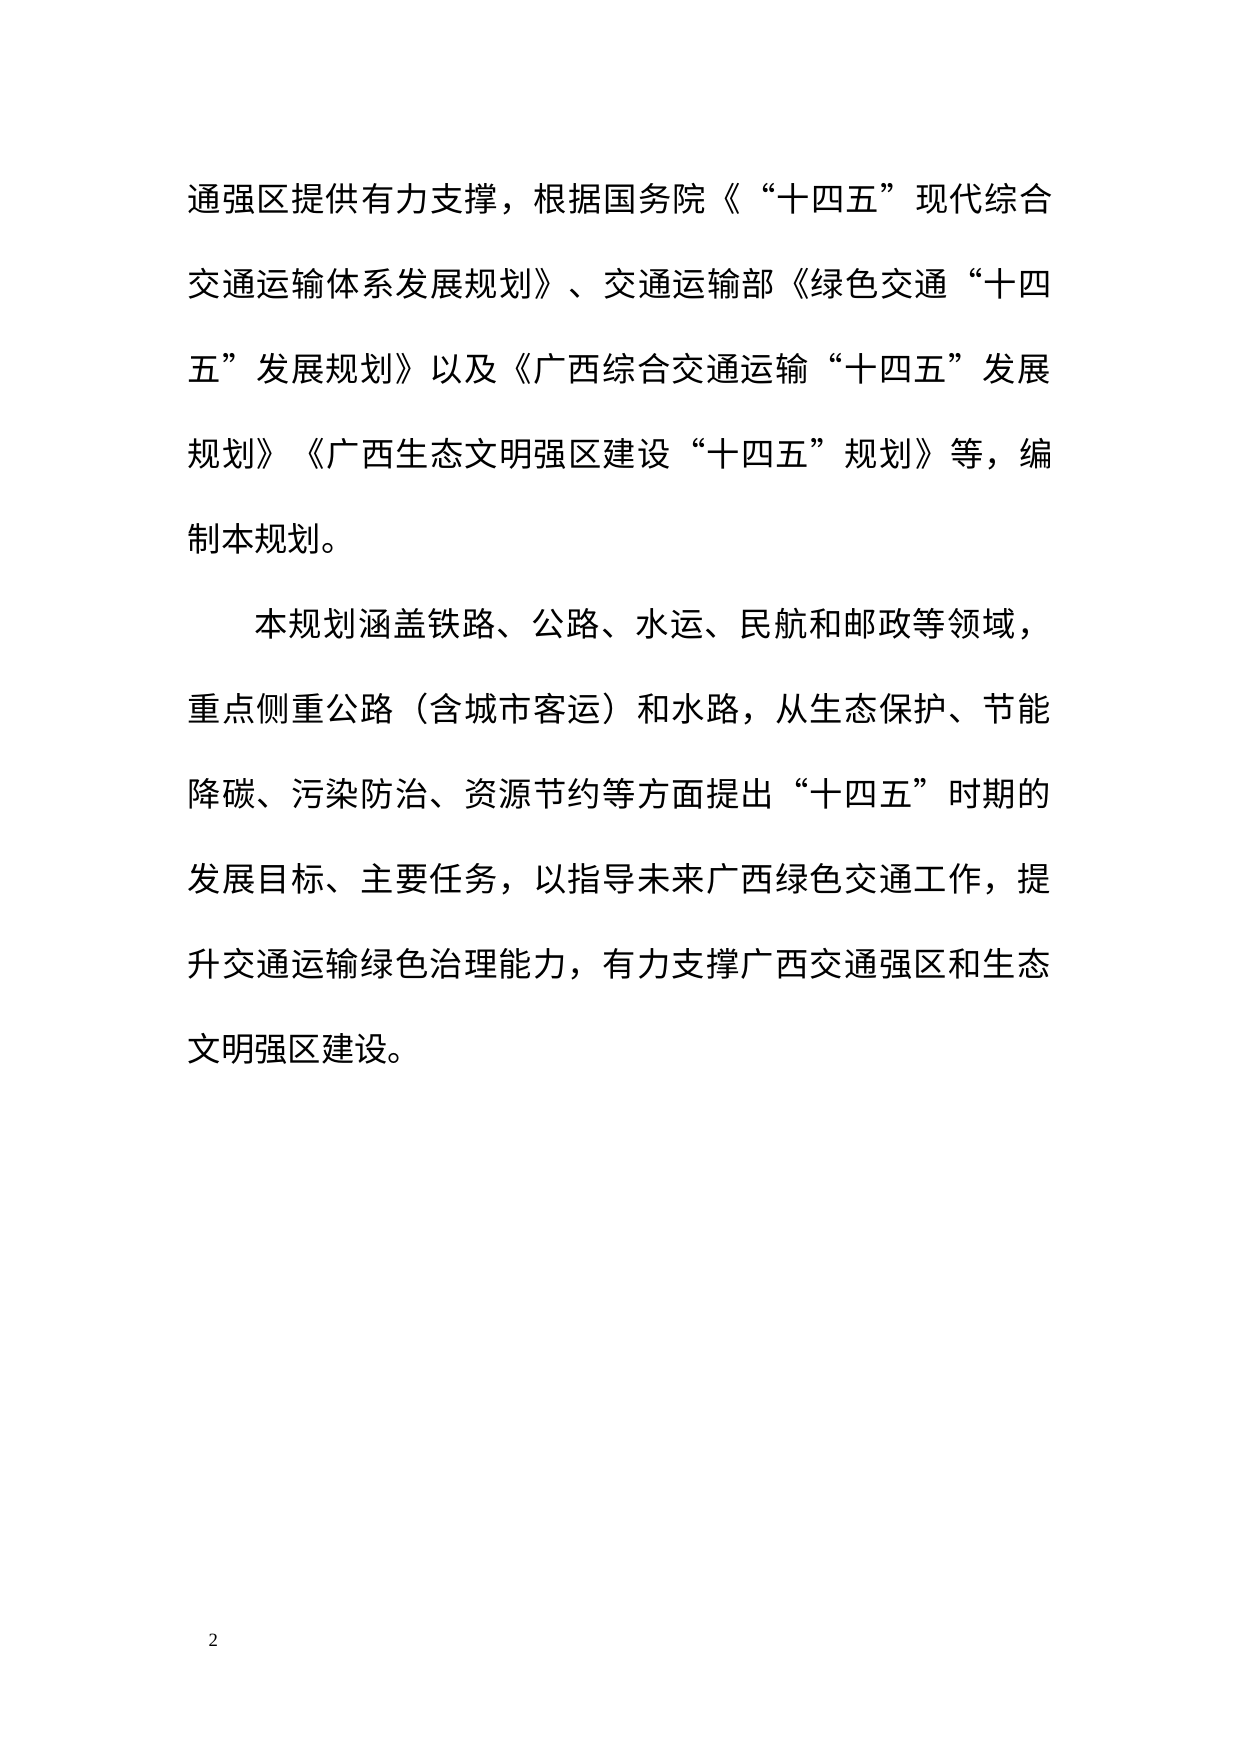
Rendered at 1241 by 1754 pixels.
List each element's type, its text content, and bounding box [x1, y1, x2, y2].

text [187, 154, 1053, 579]
text 本规划涵盖铁路、公路、水运、民航和邮政等领域，重点侧重公路（含城市客运）和水路，从生态保护、节能降碳、污染防治、资源节约等方面提出“十四五”时期的发展目标、主要任务，以指导未来广西绿色交通工作，提升交通运输绿色治理能力，有力支撑广西交通强区和生态文明强区建设。 [187, 579, 1053, 1089]
